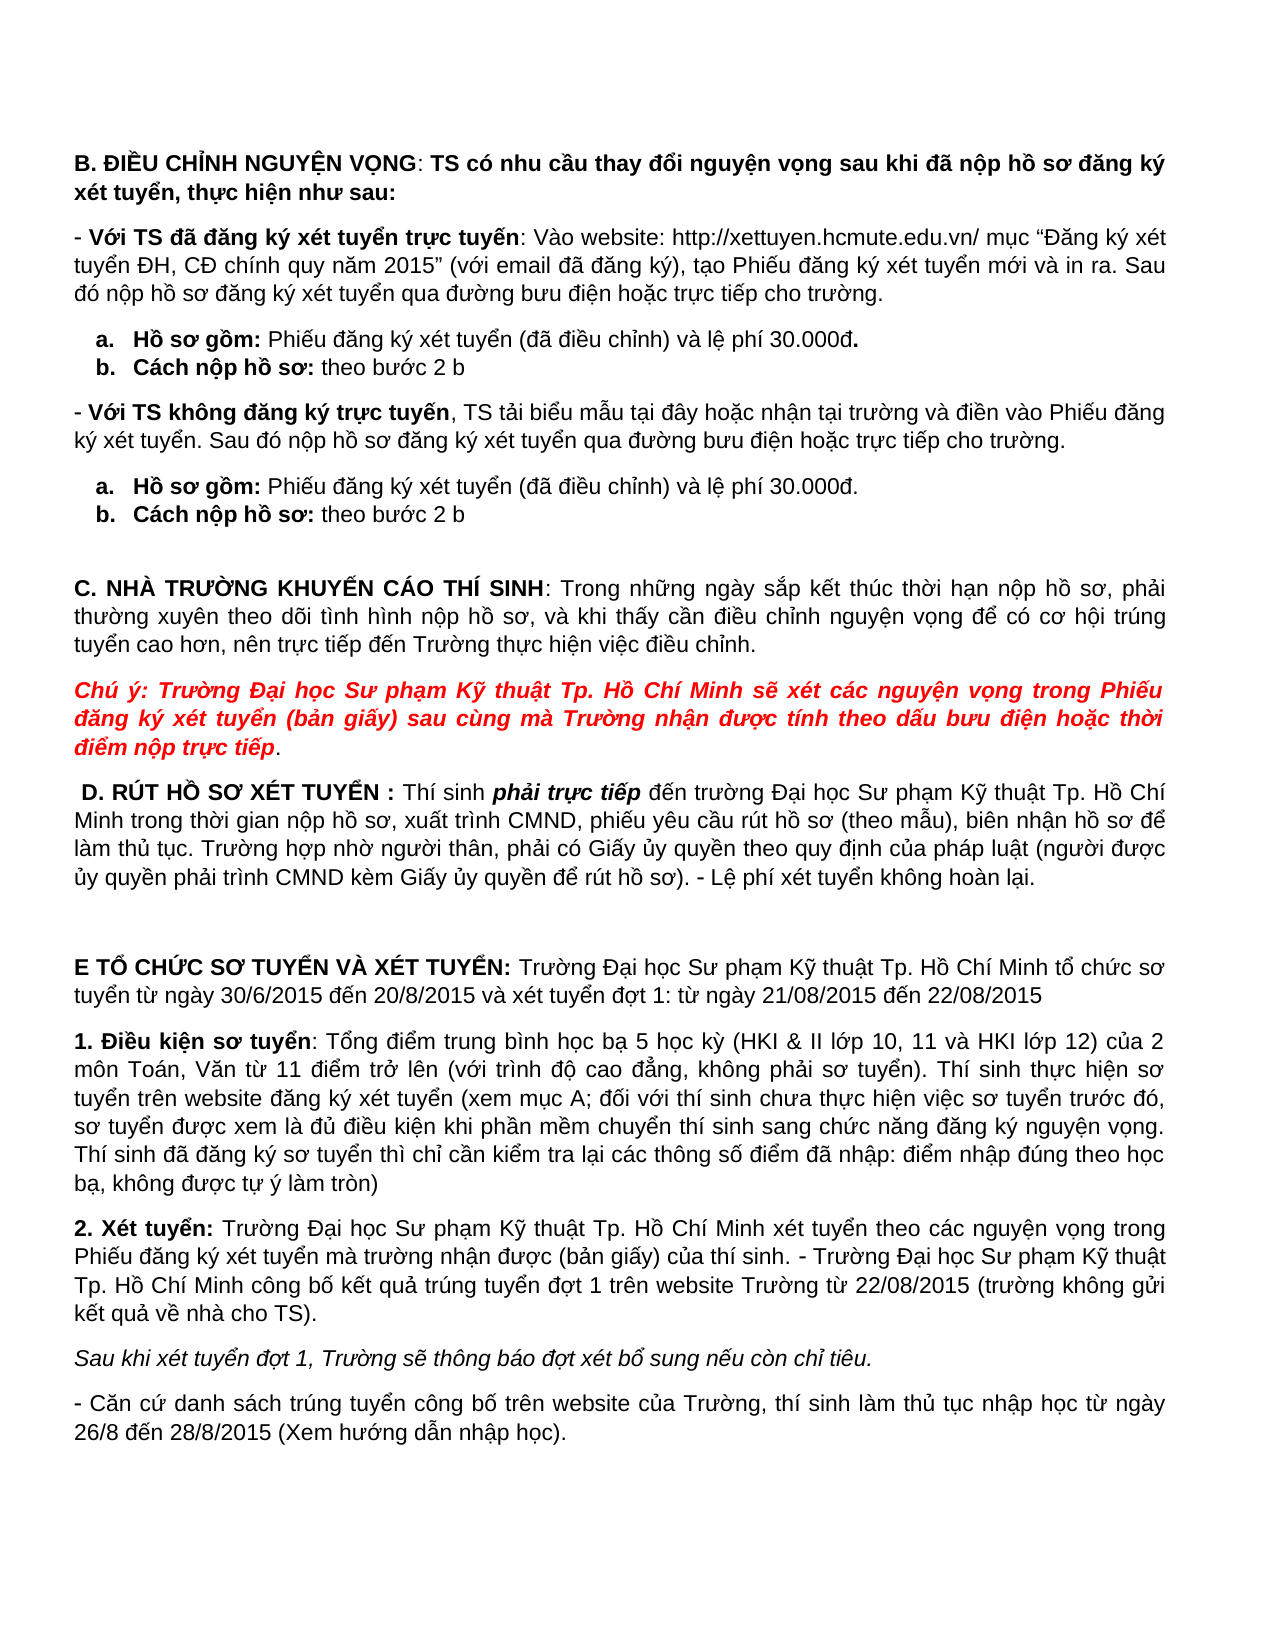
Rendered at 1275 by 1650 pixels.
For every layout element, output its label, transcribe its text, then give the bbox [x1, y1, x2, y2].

text Với TS không đăng ký trực tuyến, TS tải biểu mẫu tại đây hoặc nhận tại trường và điền vào Phiếu đăng ký xét tuyển. Sau đó nộp hồ sơ đăng ký xét tuyển qua đường bưu điện hoặc trực tiếp cho trường. [74, 399, 1167, 454]
list Cách nộp hồ sơ: theo bước 2 b [95, 501, 1167, 527]
text Sau khi xét tuyển đợt 1, Trường sẽ thông báo đợt xét bổ sung nếu còn chỉ tiêu. [74, 1345, 1167, 1372]
text 1. Điều kiện sơ tuyển: Tổng điểm trung bình học bạ 5 học kỳ (HKI & II lớp 10, 11 và HKI lớp 12) của 2 môn Toán, Văn từ 11 điểm trở lên (với trình độ cao đẳng, không phải sơ tuyển). Thí sinh thực hiện sơ tuyển trên website đăng ký xét tuyển (xem mục A; đối với thí sinh chưa thực hiện việc sơ tuyển trước đó, sơ tuyển được xem là đủ điều kiện khi phần mềm chuyển thí sinh sang chức năng đăng ký nguyện vọng. Thí sinh đã đăng ký sơ tuyển thì chỉ cần kiểm tra lại các thông số điểm đã nhập: điểm nhập đúng theo học bạ, không được tự ý làm tròn) [74, 1028, 1167, 1196]
list Hồ sơ gồm: Phiếu đăng ký xét tuyển (đã điều chỉnh) và lệ phí 30.000đ. [95, 473, 1167, 499]
text E TỔ CHỨC SƠ TUYỂN VÀ XÉT TUYỂN: Trường Đại học Sư phạm Kỹ thuật Tp. Hồ Chí Minh tổ chức sơ tuyển từ ngày 30/6/2015 đến 20/8/2015 và xét tuyển đợt 1: từ ngày 21/08/2015 đến 22/08/2015 [74, 954, 1167, 1009]
text 2. Xét tuyển: Trường Đại học Sư phạm Kỹ thuật Tp. Hồ Chí Minh xét tuyển theo các nguyện vọng trong Phiếu đăng ký xét tuyển mà trường nhận được (bản giấy) của thí sinh. Trường Đại học Sư phạm Kỹ thuật Tp. Hồ Chí Minh công bố kết quả trúng tuyển đợt 1 trên website Trường từ 22/08/2015 (trường không gửi kết quả về nhà cho TS). [74, 1215, 1167, 1327]
text Với TS đã đăng ký xét tuyển trực tuyến: Vào website: http://xettuyen.hcmute.edu.vn/ mục “Đăng ký xét tuyển ĐH, CĐ chính quy năm 2015” (với email đã đăng ký), tạo Phiếu đăng ký xét tuyển mới và in ra. Sau đó nộp hồ sơ đăng ký xét tuyển qua đường bưu điện hoặc trực tiếp cho trường. [74, 223, 1167, 307]
list Cách nộp hồ sơ: theo bước 2 b [95, 354, 1167, 380]
text Chú ý: Trường Đại học Sư phạm Kỹ thuật Tp. Hồ Chí Minh sẽ xét các nguyện vọng trong Phiếu đăng ký xét tuyển (bản giấy) sau cùng mà Trường nhận được tính theo dấu bưu điện hoặc thời điểm nộp trực tiếp. [74, 677, 1167, 760]
text C. NHÀ TRƯỜNG KHUYẾN CÁO THÍ SINH: Trong những ngày sắp kết thúc thời hạn nộp hồ sơ, phải thường xuyên theo dõi tình hình nộp hồ sơ, và khi thấy cần điều chỉnh nguyện vọng để có cơ hội trúng tuyển cao hơn, nên trực tiếp đến Trường thực hiện việc điều chỉnh. [74, 574, 1167, 658]
text Căn cứ danh sách trúng tuyển công bố trên website của Trường, thí sinh làm thủ tục nhập học từ ngày 26/8 đến 28/8/2015 (Xem hướng dẫn nhập học). [74, 1390, 1167, 1445]
list Hồ sơ gồm: Phiếu đăng ký xét tuyển (đã điều chỉnh) và lệ phí 30.000đ. [95, 326, 1167, 352]
text B. ĐIỀU CHỈNH NGUYỆN VỌNG: TS có nhu cầu thay đổi nguyện vọng sau khi đã nộp hồ sơ đăng ký xét tuyển, thực hiện như sau: [74, 150, 1167, 205]
text D. RÚT HỒ SƠ XÉT TUYỂN : Thí sinh phải trực tiếp đến trường Đại học Sư phạm Kỹ thuật Tp. Hồ Chí Minh trong thời gian nộp hồ sơ, xuất trình CMND, phiếu yêu cầu rút hồ sơ (theo mẫu), biên nhận hồ sơ để làm thủ tục. Trường hợp nhờ người thân, phải có Giấy ủy quyền theo quy định của pháp luật (người được ủy quyền phải trình CMND kèm Giấy ủy quyền để rút hồ sơ). Lệ phí xét tuyển không hoàn lại. [74, 778, 1167, 890]
